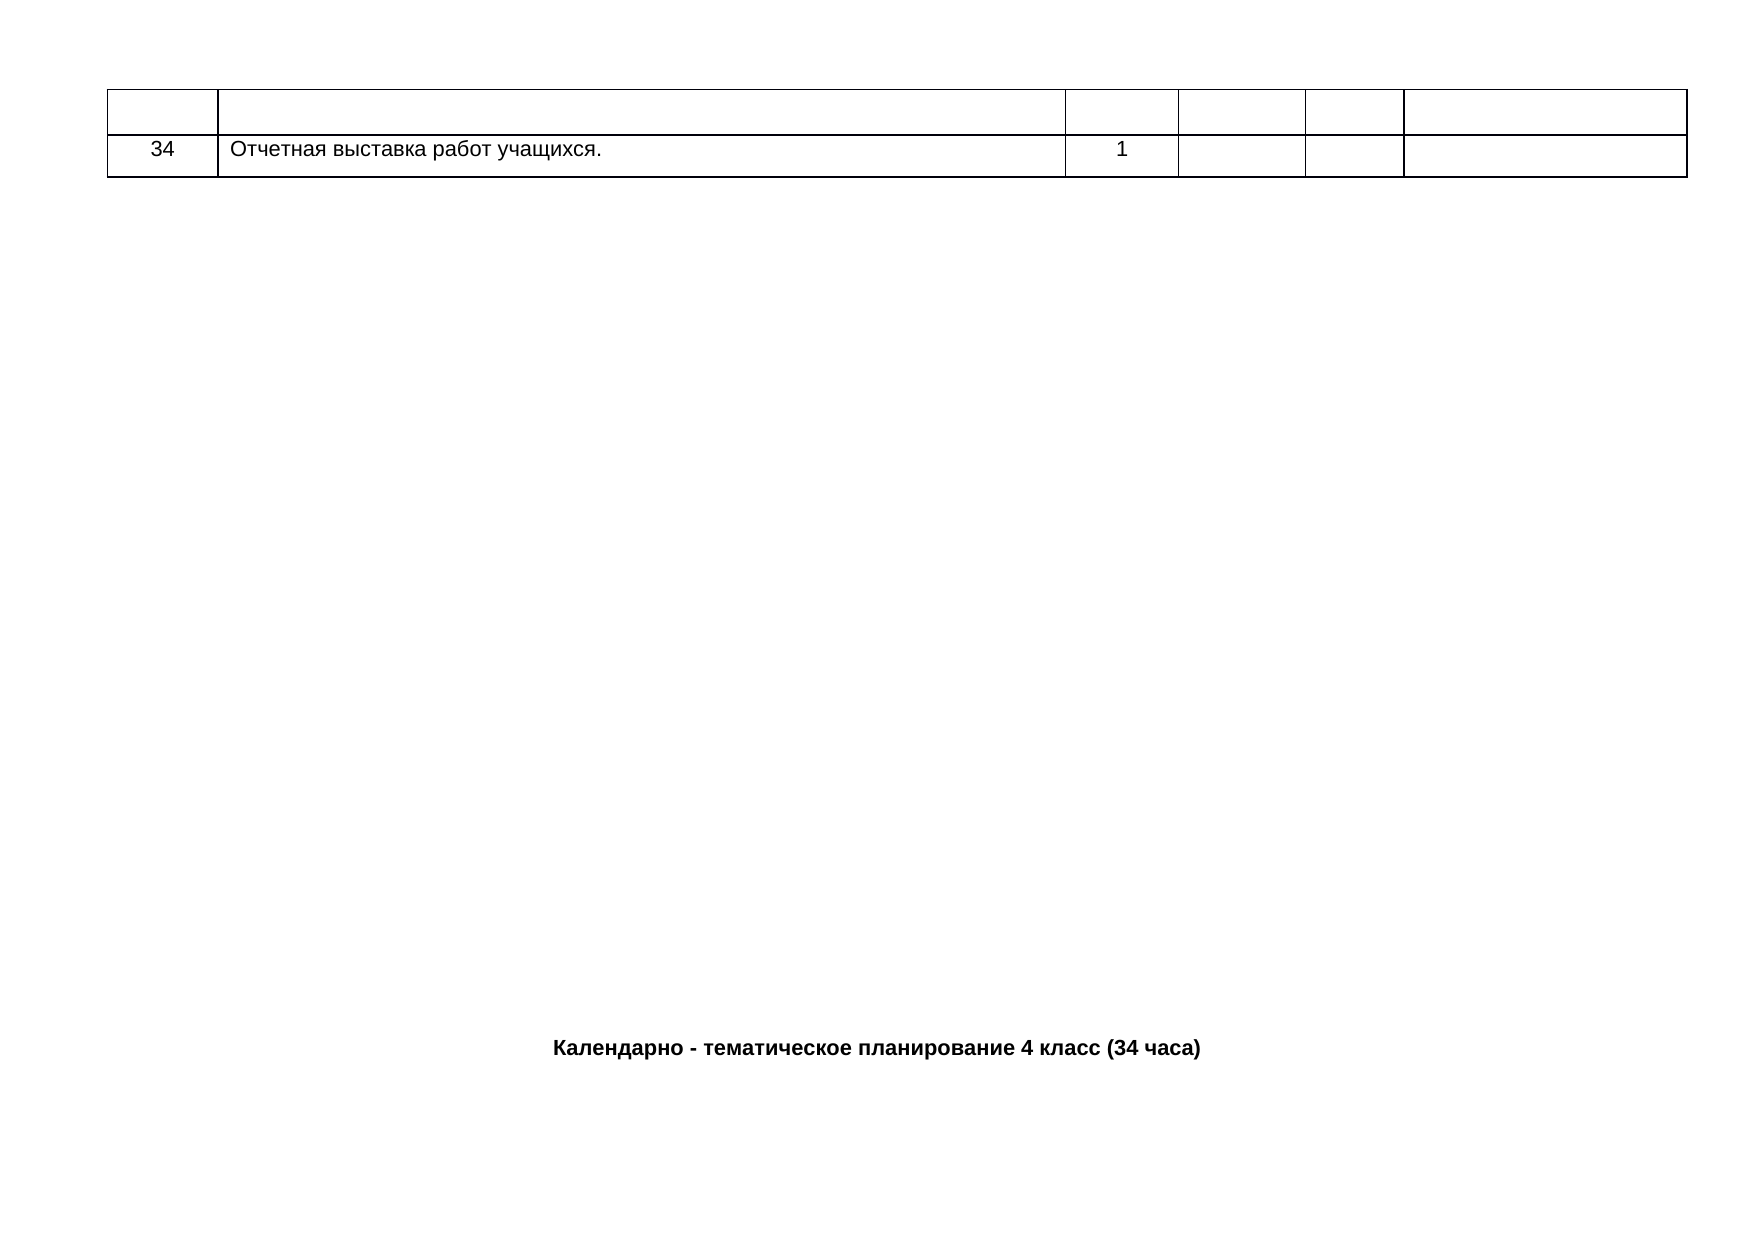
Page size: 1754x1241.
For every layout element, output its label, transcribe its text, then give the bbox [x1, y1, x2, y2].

text Календарно - тематическое планирование 4 класс (34 часа) [118, 1035, 1636, 1061]
table_cell 34 [108, 136, 217, 176]
table_cell [1405, 90, 1686, 134]
table_cell [1306, 90, 1403, 134]
table_cell [1306, 136, 1403, 176]
table_cell Отчетная выставка работ учащихся. [219, 136, 1065, 176]
table_cell 33 [108, 90, 217, 134]
table_cell 1 [1066, 90, 1178, 134]
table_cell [219, 90, 1065, 134]
table_cell [1179, 136, 1305, 176]
table_cell [1179, 90, 1305, 134]
table_cell [1405, 136, 1686, 176]
table_cell 1 [1066, 136, 1178, 176]
